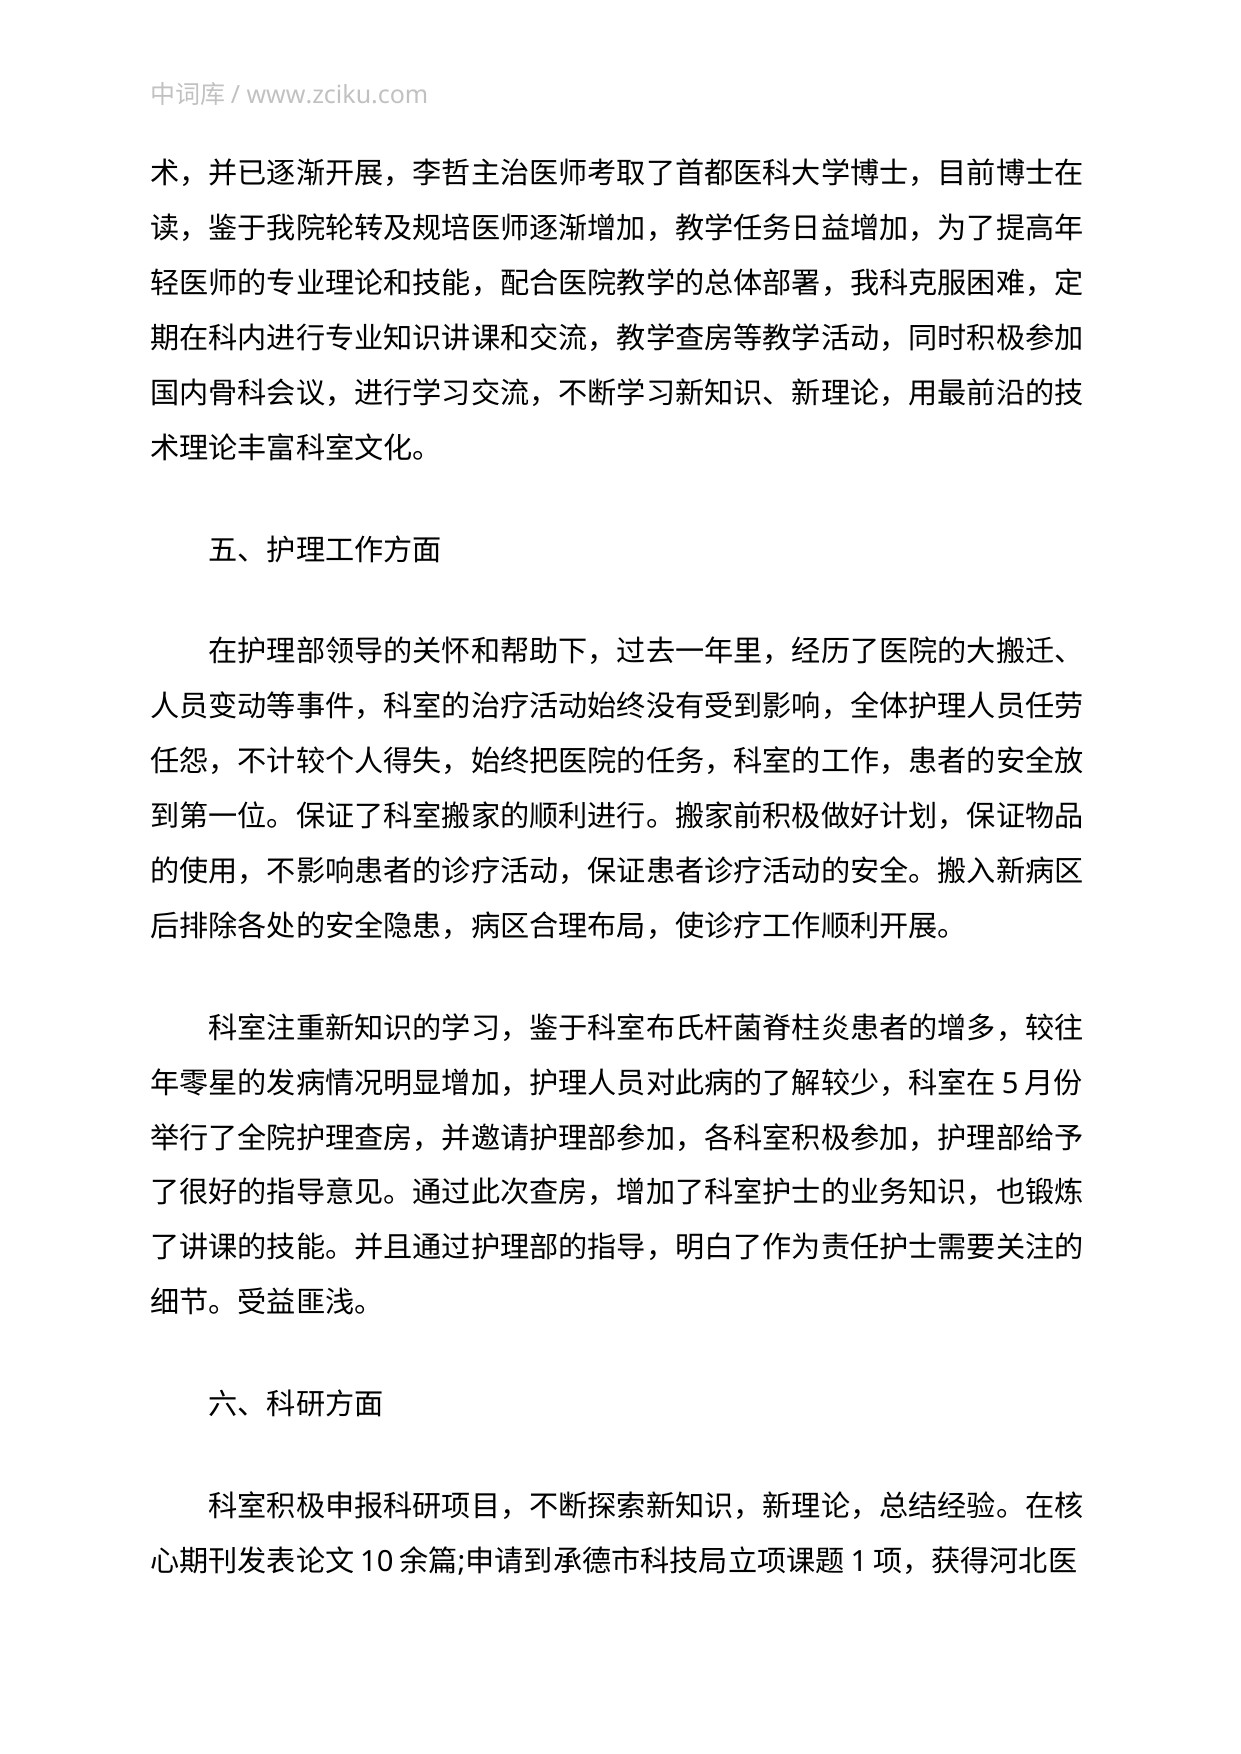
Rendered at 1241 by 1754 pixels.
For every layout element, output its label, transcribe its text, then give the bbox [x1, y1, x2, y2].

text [150, 1482, 1090, 1580]
text 在护理部领导的关怀和帮助下，过去一年里，经历了医院的大搬迁、人员变动等事件，科室的治疗活动始终没有受到影响，全体护理人员任劳任怨，不计较个人得失，始终把医院的任务，科室的工作，患者的安全放到第一位。保证了科室搬家的顺利进行。搬家前积极做好计划，保证物品的使用，不影响患者的诊疗活动，保证患者诊疗活动的安全。搬入新病区后排除各处的安全隐患，病区合理布局，使诊疗工作顺利开展。 [150, 628, 1090, 945]
text 六、科研方面 [150, 1381, 1090, 1423]
text 五、护理工作方面 [150, 526, 1090, 568]
text 科室注重新知识的学习，鉴于科室布氏杆菌脊柱炎患者的增多，较往年零星的发病情况明显增加，护理人员对此病的了解较少，科室在5月份举行了全院护理查房，并邀请护理部参加，各科室积极参加，护理部给予了很好的指导意见。通过此次查房，增加了科室护士的业务知识，也锻炼了讲课的技能。并且通过护理部的指导，明白了作为责任护士需要关注的细节。受益匪浅。 [150, 1004, 1090, 1321]
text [150, 150, 1090, 467]
